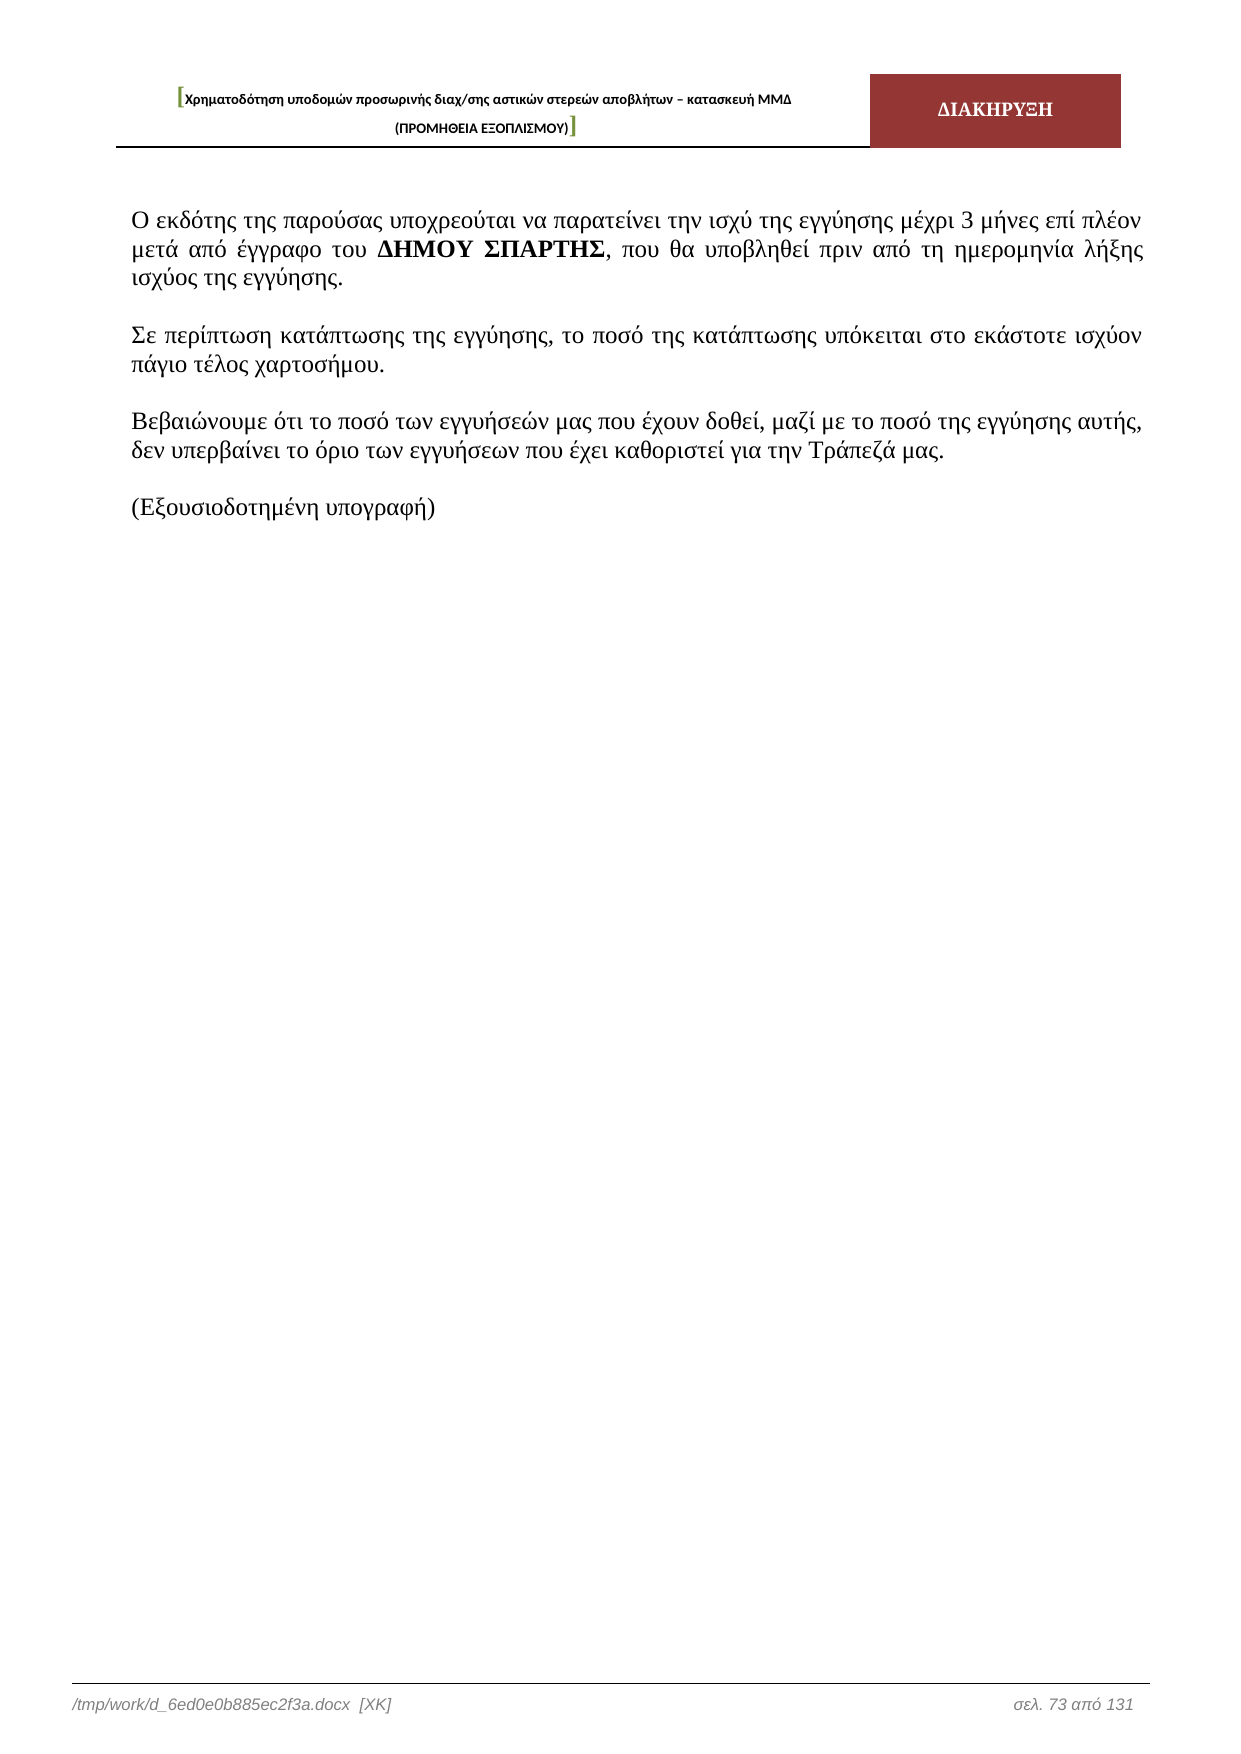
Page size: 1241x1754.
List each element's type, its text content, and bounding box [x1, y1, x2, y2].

text Ο εκδότης της παρούσας υποχρεούται να παρατείνει την ισχύ της εγγύησης μέχρι 3 μήνες επί πλέον μετά από έγγραφο του ΔΗΜΟΥ ΣΠΑΡΤΗΣ, που θα υποβληθεί πριν από τη ημερομηνία λήξης ισχύος της εγγύησης. [131, 205, 1144, 291]
text Βεβαιώνουμε ότι το ποσό των εγγυήσεών μας που έχουν δοθεί, μαζί με το ποσό της εγγύησης αυτής, δεν υπερβαίνει το όριο των εγγυήσεων που έχει καθοριστεί για την Τράπεζά μας. [131, 406, 1144, 464]
text (Εξουσιοδοτημένη υπογραφή) [131, 492, 1144, 521]
text Σε περίπτωση κατάπτωσης της εγγύησης, το ποσό της κατάπτωσης υπόκειται στο εκάστοτε ισχύον πάγιο τέλος χαρτοσήμου. [131, 320, 1144, 377]
